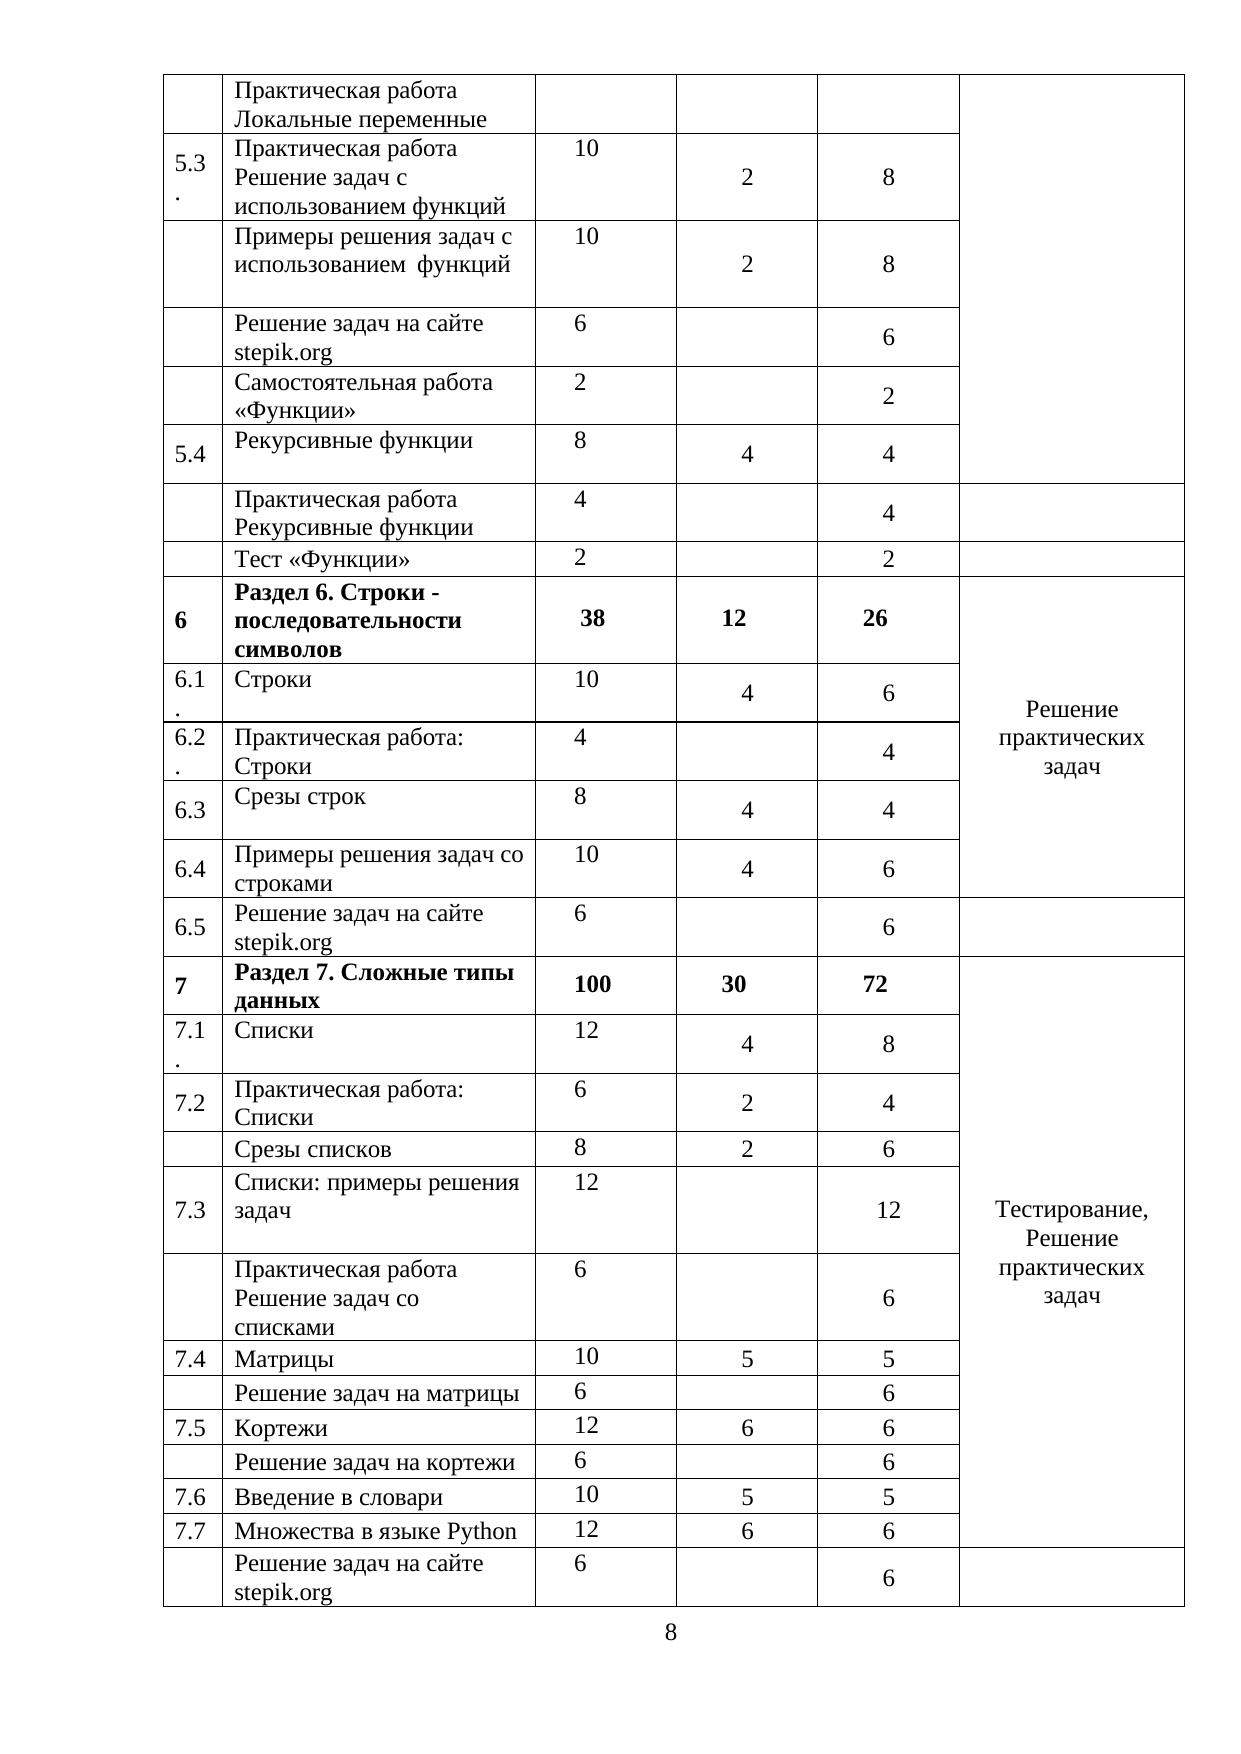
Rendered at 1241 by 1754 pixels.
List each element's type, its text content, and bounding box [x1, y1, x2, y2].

table_cell 4 [818, 425, 959, 483]
table_cell Матрицы [223, 1341, 535, 1375]
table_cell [223, 75, 535, 132]
table_cell 4 [818, 1074, 959, 1131]
table_cell 5 [677, 1479, 817, 1513]
table_cell Строки [223, 664, 535, 721]
table_cell 2 [818, 367, 959, 424]
table_cell [960, 484, 1184, 541]
table_cell 6.4 [164, 840, 222, 897]
table_cell 6.2. [164, 723, 222, 780]
table_cell [677, 1254, 817, 1340]
table_cell Решение задач на сайте stepik.org [223, 898, 535, 956]
table_cell Практическая работа: Строки [223, 723, 535, 780]
table_cell 6 [818, 1410, 959, 1444]
table_cell 12 [677, 577, 817, 663]
table_cell 7.2 [164, 1074, 222, 1131]
table_cell 2 [677, 1074, 817, 1131]
table_cell 6.3 [164, 781, 222, 838]
table_cell 4 [677, 840, 817, 897]
table_cell 4 [818, 484, 959, 541]
table_cell 6 [677, 1410, 817, 1444]
table_cell [677, 898, 817, 956]
table_cell [164, 484, 222, 541]
table_cell 6 [536, 898, 676, 956]
table_cell 4 [677, 425, 817, 483]
table_cell [677, 367, 817, 424]
table_cell 6 [818, 1132, 959, 1166]
table_cell 6 [536, 1376, 676, 1409]
table_cell Самостоятельная работа «Функции» [223, 367, 535, 424]
table_cell 6 [818, 308, 959, 366]
table_cell 2 [536, 542, 676, 576]
table_cell Решение задач на сайте stepik.org [223, 1548, 535, 1606]
table_cell Решение задач на сайте stepik.org [223, 308, 535, 366]
table_cell 2 [536, 367, 676, 424]
table_cell Тестирование, Решение практических задач [960, 957, 1184, 1547]
table_cell [677, 484, 817, 541]
table_cell 2 [677, 221, 817, 307]
table_cell 12 [536, 1015, 676, 1073]
table_cell 2 [818, 542, 959, 576]
table_cell Решение задач на кортежи [223, 1445, 535, 1478]
table_cell 38 [536, 577, 676, 663]
table_cell 6 [818, 664, 959, 721]
table_cell 4 [536, 484, 676, 541]
table_cell Списки: примеры решения задач [223, 1167, 535, 1253]
table_cell 7 [164, 957, 222, 1014]
table_cell Решение практических задач [960, 577, 1184, 897]
table_cell 5 [818, 1479, 959, 1513]
table_cell Срезы строк [223, 781, 535, 838]
table_cell 6 [818, 898, 959, 956]
table_cell [960, 1548, 1184, 1606]
table_cell 10 [536, 1479, 676, 1513]
table_cell 6 [536, 308, 676, 366]
table_cell Введение в словари [223, 1479, 535, 1513]
table_cell 6 [818, 1514, 959, 1547]
table_cell 6 [536, 1254, 676, 1340]
table_cell [164, 1132, 222, 1166]
table_cell 2 [677, 134, 817, 220]
table_cell Решение задач на матрицы [223, 1376, 535, 1409]
table_cell 12 [536, 1514, 676, 1547]
table_cell 7.6 [164, 1479, 222, 1513]
table_cell [164, 308, 222, 366]
table_cell 8 [818, 221, 959, 307]
table_cell Раздел 6. Строки - последовательности символов [223, 577, 535, 663]
table_cell 10 [536, 840, 676, 897]
table_cell 8 [536, 1132, 676, 1166]
table_cell [164, 542, 222, 576]
table_cell Примеры решения задач со строками [223, 840, 535, 897]
table_cell Примеры решения задач c использованием функций [223, 221, 535, 307]
table_cell 7.7 [164, 1514, 222, 1547]
table_cell 6.1. [164, 664, 222, 721]
table_cell 6 [536, 1445, 676, 1478]
table_cell 4 [536, 723, 676, 780]
table_cell 6 [818, 840, 959, 897]
table_cell [677, 1445, 817, 1478]
table_cell 4 [818, 781, 959, 838]
table_cell [677, 1167, 817, 1253]
table_cell 8 [818, 134, 959, 220]
table_cell 2 [677, 75, 817, 132]
table_cell 4 [677, 781, 817, 838]
table_cell 10 [536, 134, 676, 220]
table_cell 8 [536, 425, 676, 483]
table_cell 5 [818, 1341, 959, 1375]
table_cell 6 [818, 1445, 959, 1478]
table_cell 6 [536, 75, 676, 132]
table_cell [677, 1376, 817, 1409]
table_cell 6 [536, 1074, 676, 1131]
table_cell 26 [818, 577, 959, 663]
table_cell [677, 723, 817, 780]
table_cell Практическая работа Рекурсивные функции [223, 484, 535, 541]
table_cell 6.5 [164, 898, 222, 956]
table_cell 7.1. [164, 1015, 222, 1073]
table_cell 10 [536, 664, 676, 721]
table_cell Кортежи [223, 1410, 535, 1444]
table_cell Практическая работа: Списки [223, 1074, 535, 1131]
table_cell 6 [818, 1254, 959, 1340]
table_cell 72 [818, 957, 959, 1014]
table_cell [677, 1548, 817, 1606]
table_cell 8 [818, 1015, 959, 1073]
table_cell 4 [677, 1015, 817, 1073]
table_cell 6 [164, 577, 222, 663]
table_cell 10 [536, 1341, 676, 1375]
table_cell 4 [818, 723, 959, 780]
table_cell 5.3. [164, 134, 222, 220]
table_cell Срезы списков [223, 1132, 535, 1166]
table_cell Практическая работа Решение задач с использованием функций [223, 134, 535, 220]
table_cell 10 [536, 221, 676, 307]
table_cell Списки [223, 1015, 535, 1073]
table_cell 5.4 [164, 425, 222, 483]
table_cell Раздел 7. Сложные типы данных [223, 957, 535, 1014]
table_cell 4 [677, 664, 817, 721]
table_cell 6 [818, 1376, 959, 1409]
table_cell 12 [536, 1167, 676, 1253]
table_cell 6 [818, 1548, 959, 1606]
table_cell 12 [536, 1410, 676, 1444]
table_cell 2 [677, 1132, 817, 1166]
table_cell [164, 367, 222, 424]
table_cell [164, 1548, 222, 1606]
table_cell [960, 898, 1184, 956]
table_cell 6 [536, 1548, 676, 1606]
table_cell 4 [818, 75, 959, 132]
table_cell 100 [536, 957, 676, 1014]
table_cell [960, 542, 1184, 576]
table_cell Множества в языке Python [223, 1514, 535, 1547]
table_cell [677, 542, 817, 576]
table_cell [677, 308, 817, 366]
table_cell [164, 1376, 222, 1409]
table_cell [164, 1445, 222, 1478]
table_cell Практическая работа Решение задач со списками [223, 1254, 535, 1340]
table_cell 7.5 [164, 1410, 222, 1444]
table_cell 5 [677, 1341, 817, 1375]
table_cell [164, 75, 222, 132]
table_cell 30 [677, 957, 817, 1014]
table_cell 6 [677, 1514, 817, 1547]
table_cell 7.3 [164, 1167, 222, 1253]
table_cell Рекурсивные функции [223, 425, 535, 483]
table_cell 8 [536, 781, 676, 838]
table_cell [164, 1254, 222, 1340]
table_cell 12 [818, 1167, 959, 1253]
table_cell Тест «Функции» [223, 542, 535, 576]
table_cell [164, 221, 222, 307]
table_cell 7.4 [164, 1341, 222, 1375]
